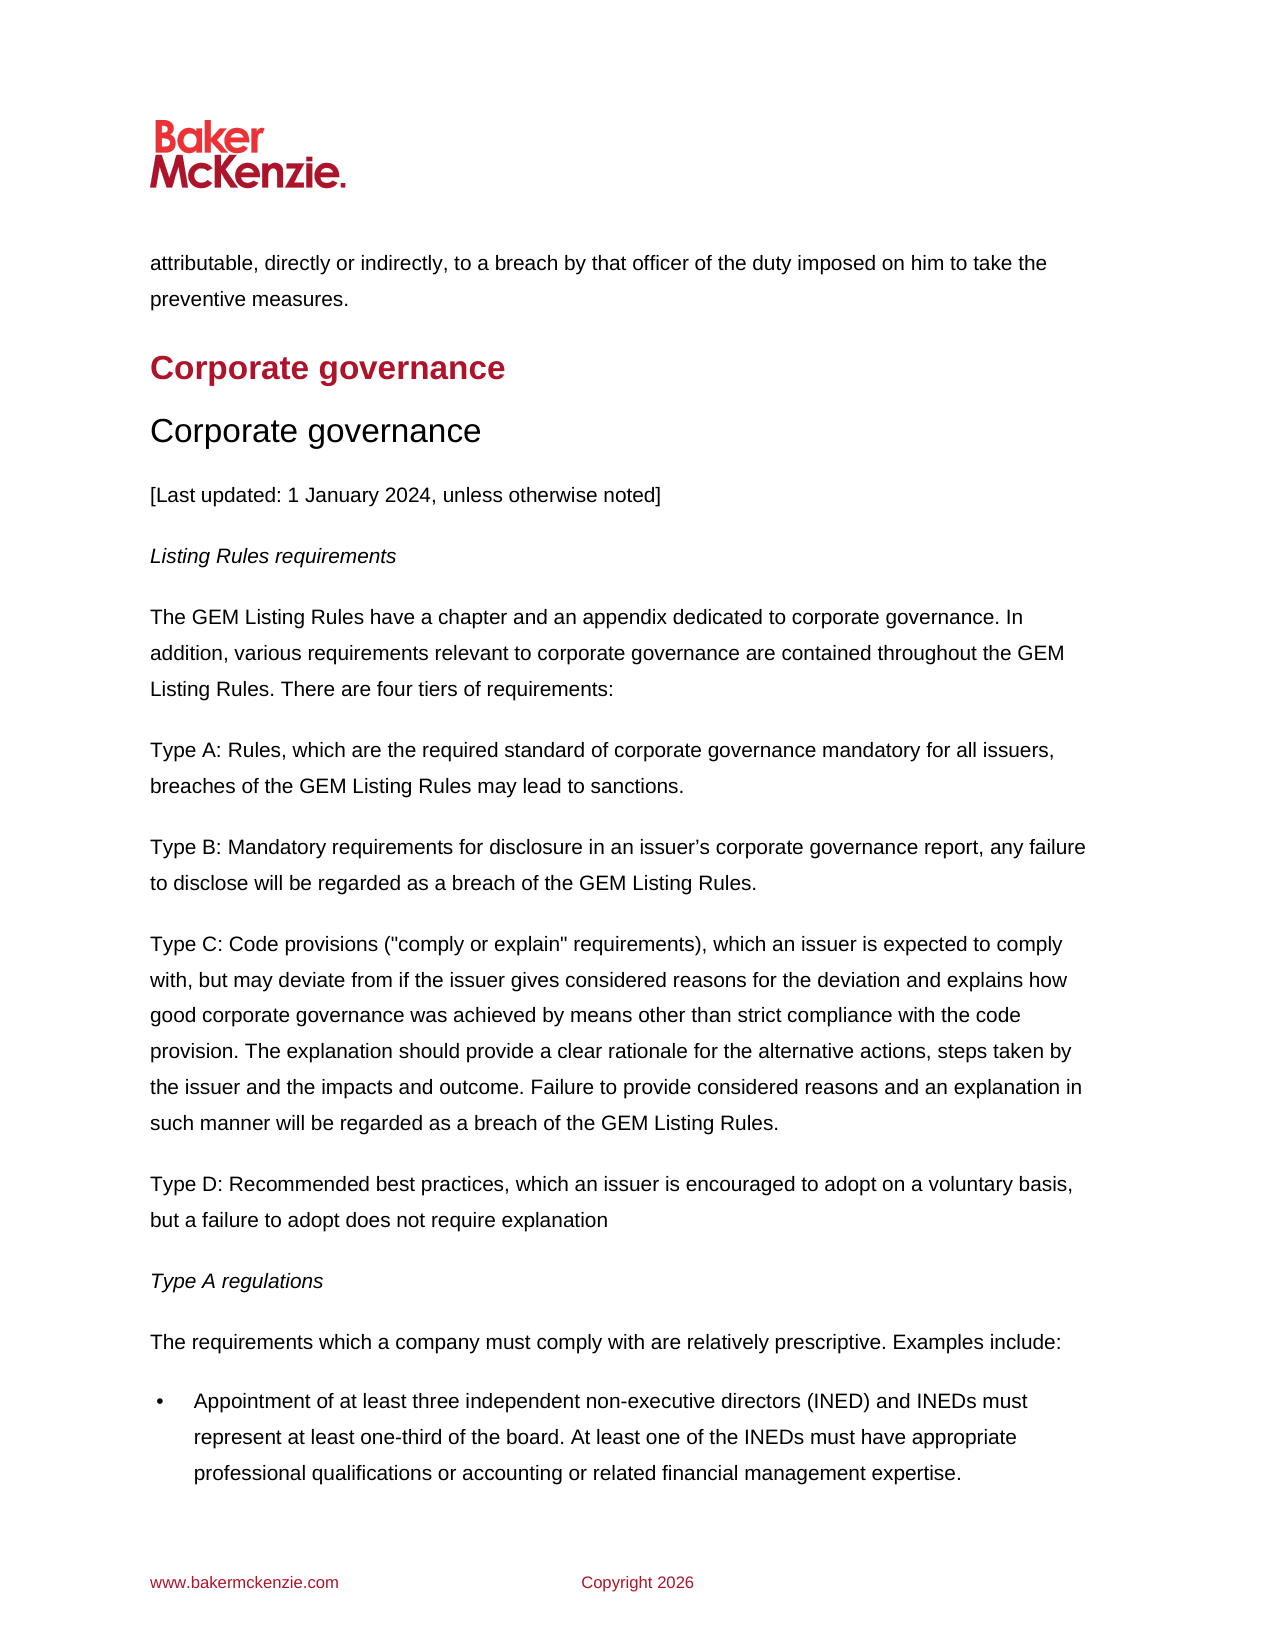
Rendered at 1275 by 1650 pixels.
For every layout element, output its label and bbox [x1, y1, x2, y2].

picture [150, 120, 346, 189]
